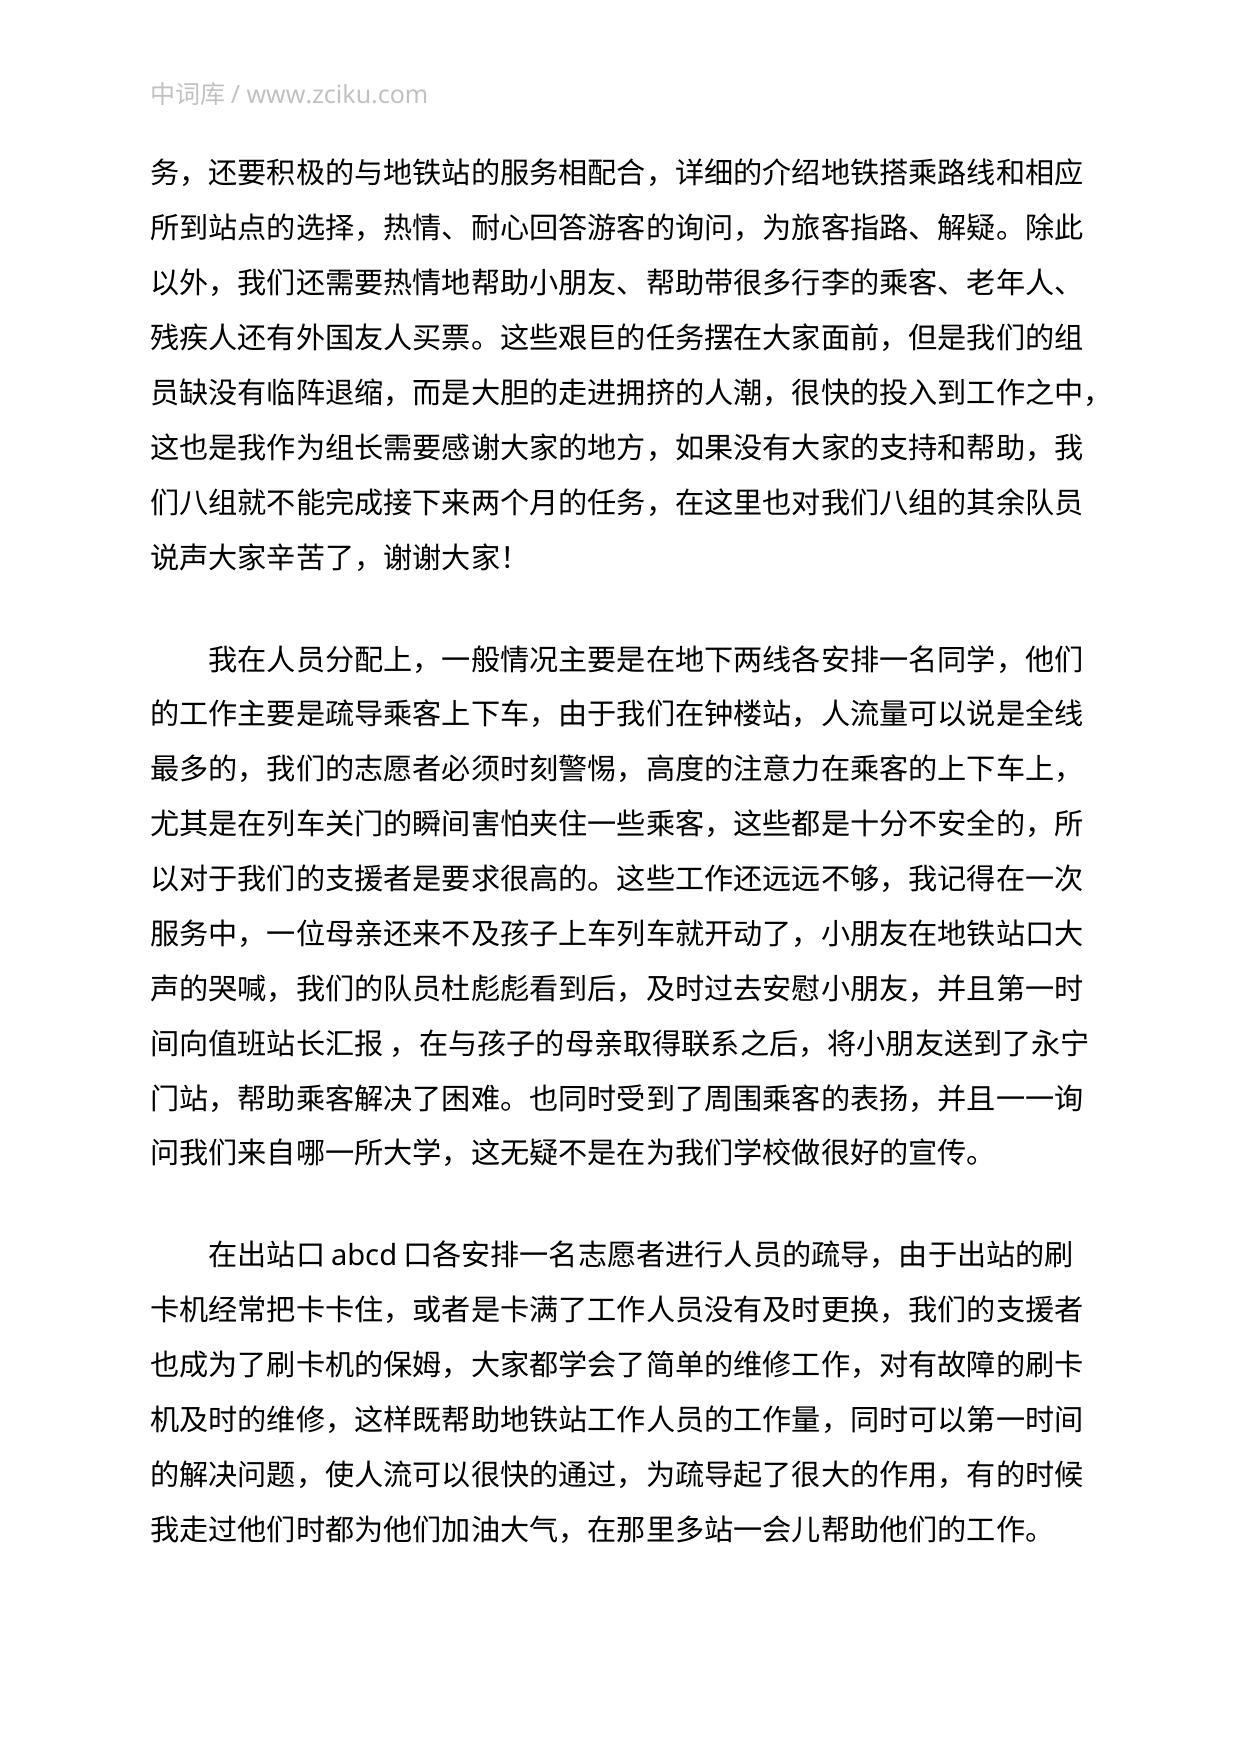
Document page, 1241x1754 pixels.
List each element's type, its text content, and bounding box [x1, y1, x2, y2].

text 在出站口abcd口各安排一名志愿者进行人员的疏导，由于出站的刷卡机经常把卡卡住，或者是卡满了工作人员没有及时更换，我们的支援者也成为了刷卡机的保姆，大家都学会了简单的维修工作，对有故障的刷卡机及时的维修，这样既帮助地铁站工作人员的工作量，同时可以第一时间的解决问题，使人流可以很快的通过，为疏导起了很大的作用，有的时候我走过他们时都为他们加油大气，在那里多站一会儿帮助他们的工作。 [150, 1232, 1090, 1549]
text 我在人员分配上，一般情况主要是在地下两线各安排一名同学，他们的工作主要是疏导乘客上下车，由于我们在钟楼站，人流量可以说是全线最多的，我们的志愿者必须时刻警惕，高度的注意力在乘客的上下车上，尤其是在列车关门的瞬间害怕夹住一些乘客，这些都是十分不安全的，所以对于我们的支援者是要求很高的。这些工作还远远不够，我记得在一次服务中，一位母亲还来不及孩子上车列车就开动了，小朋友在地铁站口大声的哭喊，我们的队员杜彪彪看到后，及时过去安慰小朋友，并且第一时间向值班站长汇报 ，在与孩子的母亲取得联系之后，将小朋友送到了永宁门站，帮助乘客解决了困难。也同时受到了周围乘客的表扬，并且一一询问我们来自哪一所大学，这无疑不是在为我们学校做很好的宣传。 [150, 636, 1090, 1172]
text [150, 150, 1090, 577]
